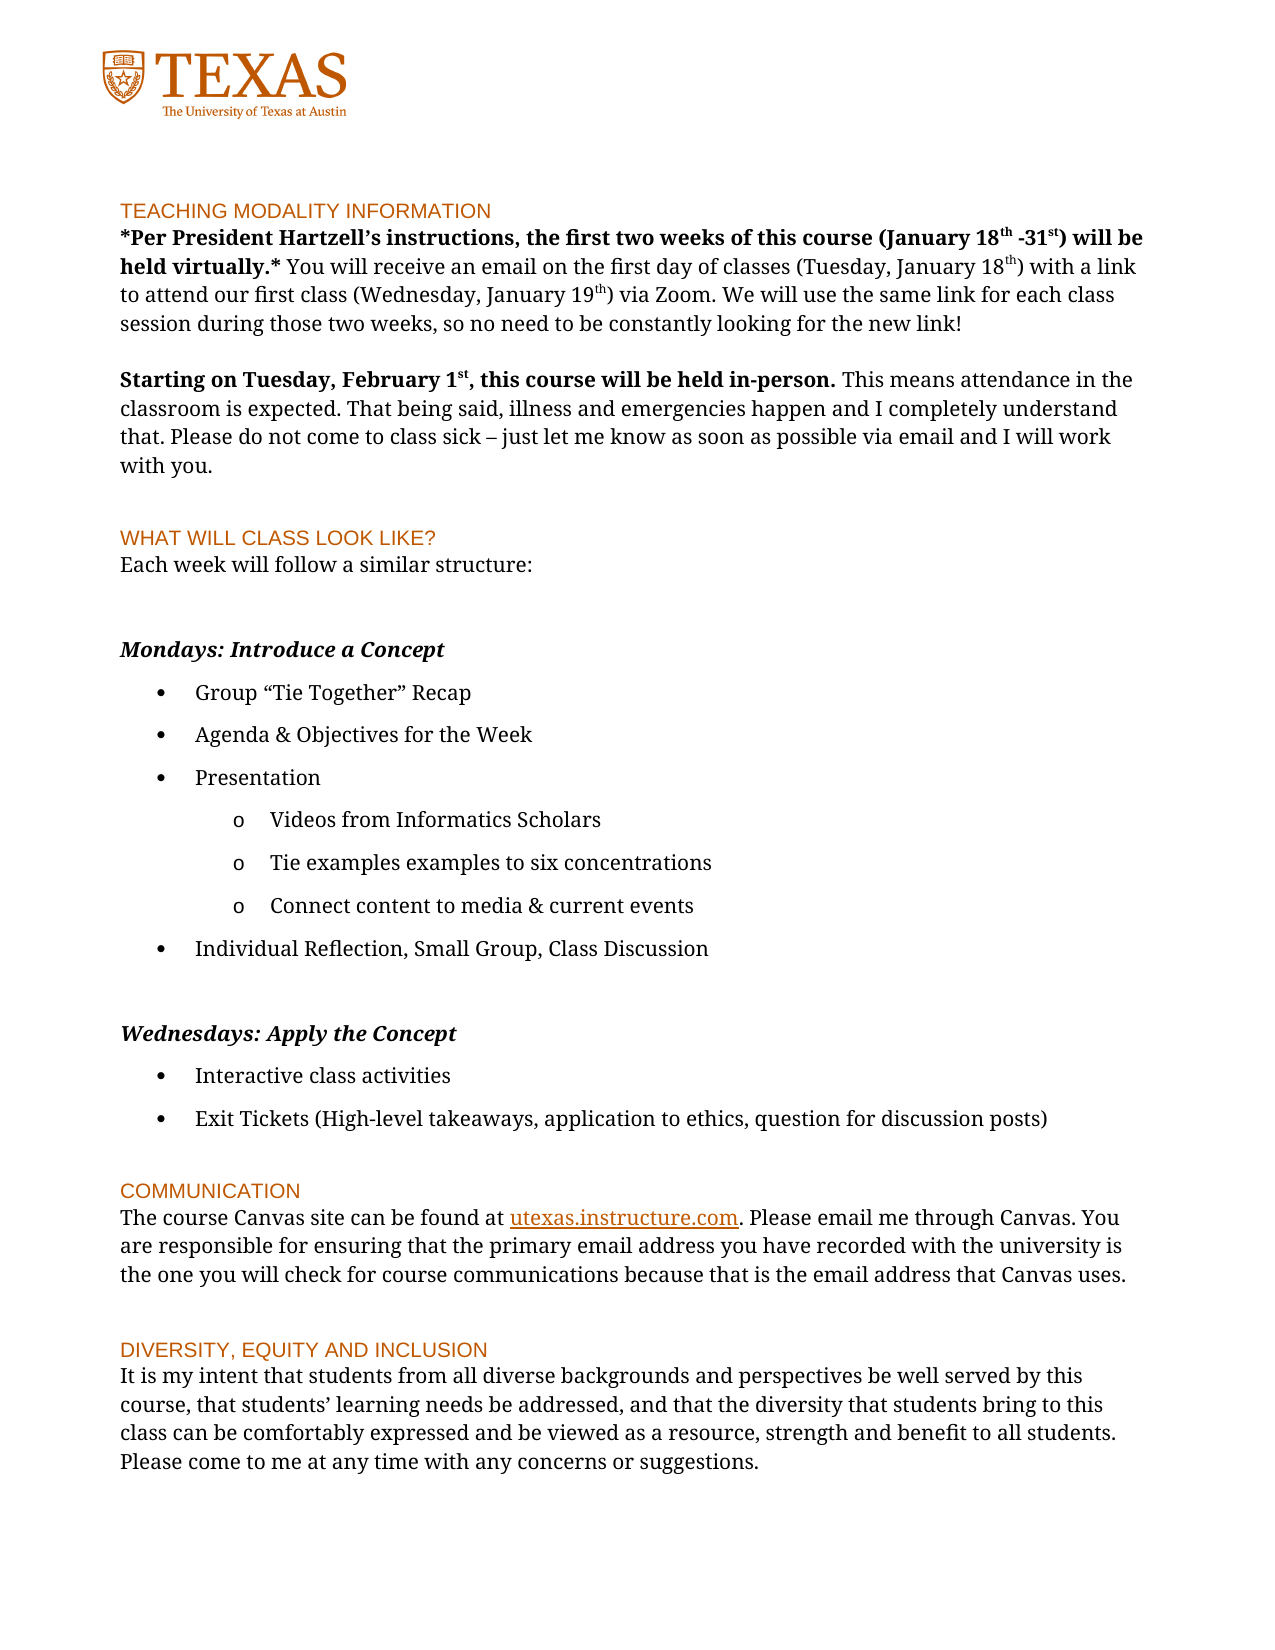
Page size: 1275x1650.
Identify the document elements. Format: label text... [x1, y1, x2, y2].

list Connect content to media & current events [232, 891, 1155, 919]
picture [82, 43, 367, 130]
text Wednesdays: Apply the Concept [120, 1019, 1155, 1047]
subtitle TEACHING MODALITY INFORMATION [120, 199, 1155, 223]
subtitle Diversity, Equity and Inclusion [120, 1338, 1155, 1362]
list Interactive class activities [157, 1062, 1155, 1090]
list Individual Reflection, Small Group, Class Discussion [157, 934, 1155, 962]
text Mondays: Introduce a Concept [120, 635, 1155, 663]
text *Per President Hartzell’s instructions, the first two weeks of this course (January 18th -31st) will be held virtually.* You will receive an email on the first day of classes (Tuesday, January 18th) with a link to attend our first class (Wednesday, January 19th) via Zoom. We will use the same link for each class session during those two weeks, so no need to be constantly looking for the new link! [120, 223, 1155, 337]
text The course Canvas site can be found at utexas.instructure.com. Please email me through Canvas. You are responsible for ensuring that the primary email address you have recorded with the university is the one you will check for course communications because that is the email address that Canvas uses. [120, 1203, 1155, 1288]
list Agenda & Objectives for the Week [157, 720, 1155, 749]
subtitle what will class look like? [120, 526, 1155, 550]
list Videos from Informatics Scholars [232, 805, 1155, 834]
list Exit Tickets (High-level takeaways, application to ethics, question for discussion posts) [157, 1104, 1155, 1133]
list Group “Tie Together” Recap [157, 678, 1155, 706]
subtitle Communication [120, 1179, 1155, 1203]
text Starting on Tuesday, February 1st, this course will be held in-person. This means attendance in the classroom is expected. That being said, illness and emergencies happen and I completely understand that. Please do not come to class sick – just let me know as soon as possible via email and I will work with you. [120, 366, 1155, 479]
list Presentation [157, 763, 1155, 791]
text It is my intent that students from all diverse backgrounds and perspectives be well served by this course, that students’ learning needs be addressed, and that the diversity that students bring to this class can be comfortably expressed and be viewed as a resource, strength and benefit to all students. Please come to me at any time with any concerns or suggestions. [120, 1362, 1155, 1475]
text Each week will follow a similar structure: [120, 550, 1155, 578]
list Tie examples examples to six concentrations [232, 848, 1155, 877]
